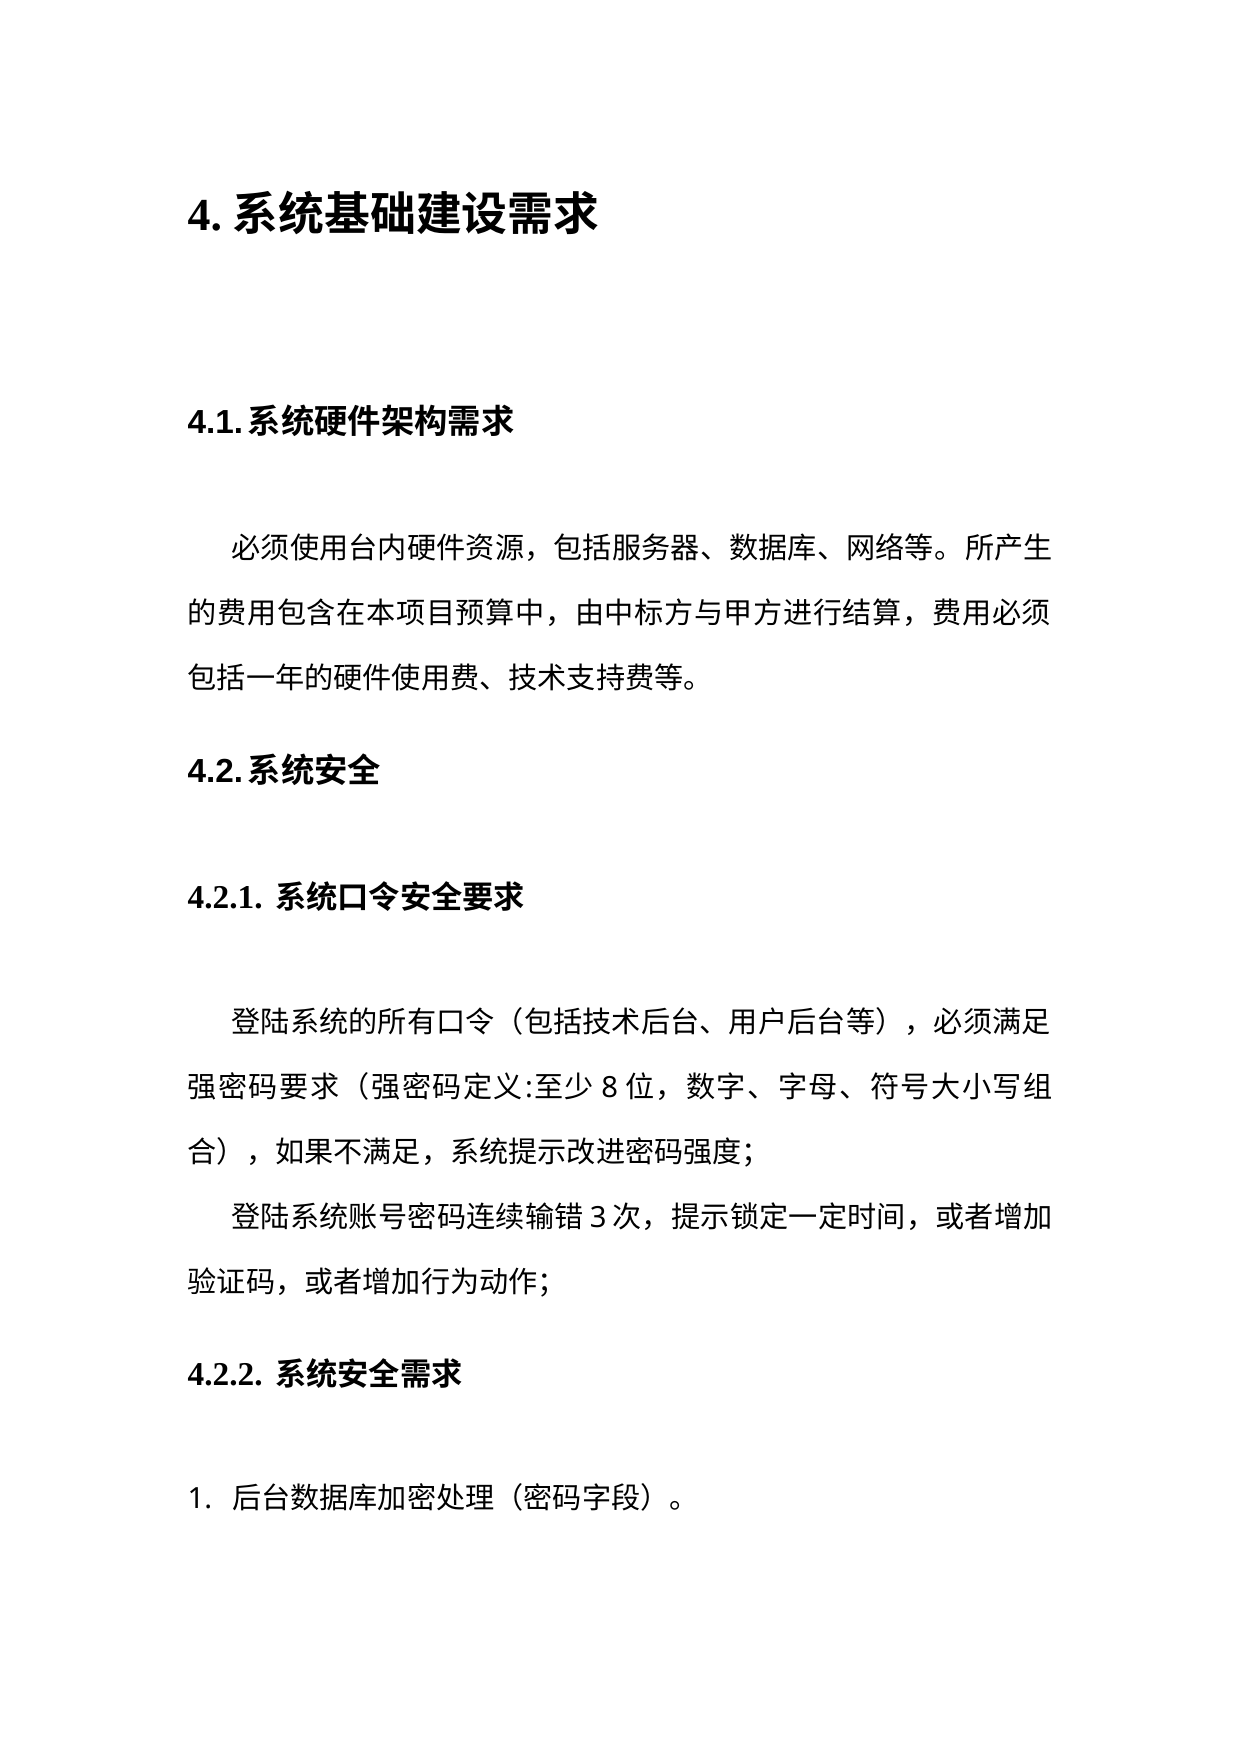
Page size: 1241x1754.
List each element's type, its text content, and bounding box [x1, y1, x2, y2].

subtitle 系统安全需求 [187, 1339, 1053, 1404]
subtitle 系统安全 [187, 736, 1053, 801]
list 必须使用台内硬件资源，包括服务器、数据库、网络等。所产生的费用包含在本项目预算中，由中标方与甲方进行结算，费用必须包括一年的硬件使用费、技术支持费等。 [187, 513, 1053, 708]
list 后台数据库加密处理（密码字段）。 [187, 1463, 1053, 1528]
list 登陆系统的所有口令（包括技术后台、用户后台等），必须满足强密码要求（强密码定义:至少8位，数字、字母、符号大小写组合），如果不满足，系统提示改进密码强度； [187, 987, 1053, 1182]
subtitle 系统口令安全要求 [187, 862, 1053, 927]
list 登陆系统账号密码连续输错3次，提示锁定一定时间，或者增加验证码，或者增加行为动作； [187, 1182, 1053, 1312]
subtitle 系统基础建设需求 [187, 162, 1053, 259]
subtitle 系统硬件架构需求 [187, 387, 1053, 452]
